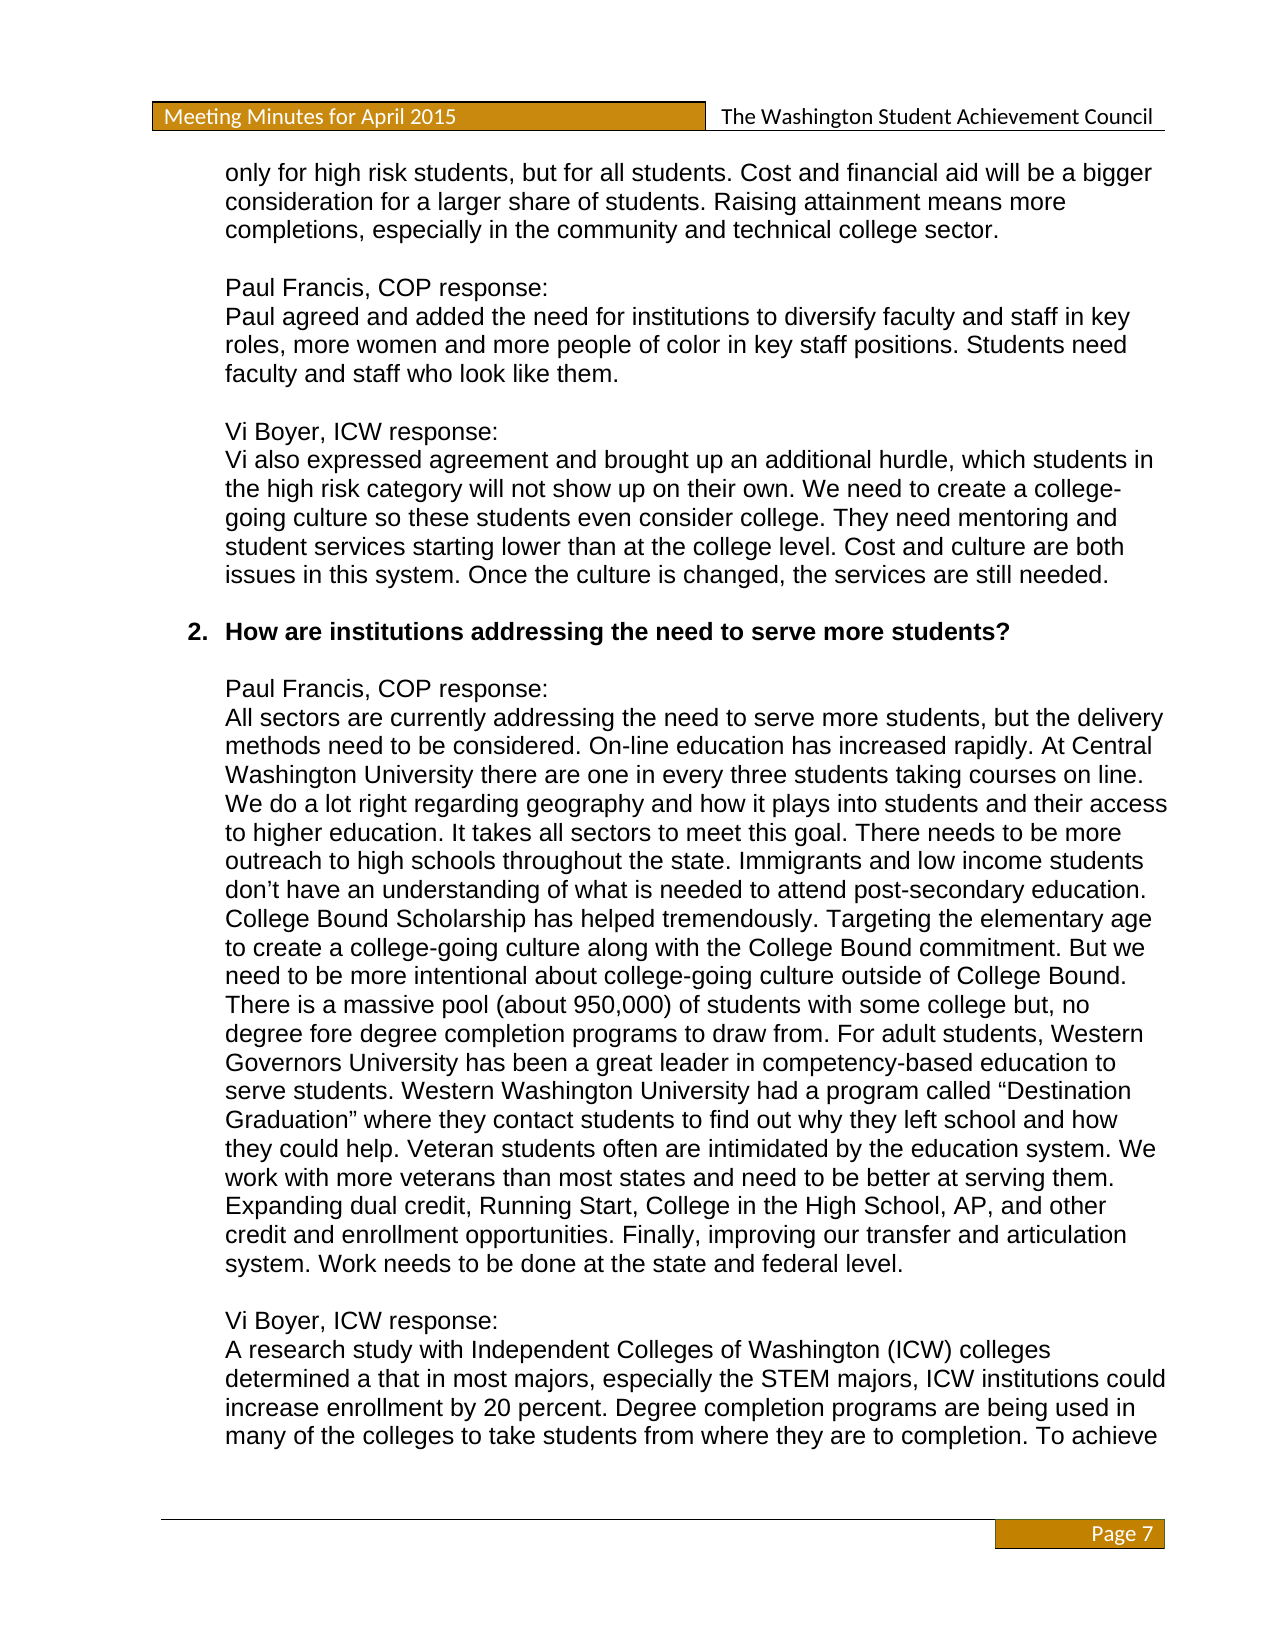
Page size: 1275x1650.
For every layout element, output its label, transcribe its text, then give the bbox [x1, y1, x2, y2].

text All sectors are currently addressing the need to serve more students, but the delivery methods need to be considered. On-line education has increased rapidly. At Central Washington University there are one in every three students taking courses on line. We do a lot right regarding geography and how it plays into students and their access to higher education. It takes all sectors to meet this goal. There needs to be more outreach to high schools throughout the state. Immigrants and low income students don’t have an understanding of what is needed to attend post-secondary education. College Bound Scholarship has helped tremendously. Targeting the elementary age to create a college-going culture along with the College Bound commitment. But we need to be more intentional about college-going culture outside of College Bound. There is a massive pool (about 950,000) of students with some college but, no degree fore degree completion programs to draw from. For adult students, Western Governors University has been a great leader in competency-based education to serve students. Western Washington University had a program called “Destination Graduation” where they contact students to find out why they left school and how they could help. Veteran students often are intimidated by the education system. We work with more veterans than most states and need to be better at serving them. Expanding dual credit, Running Start, College in the High School, AP, and other credit and enrollment opportunities. Finally, improving our transfer and articulation system. Work needs to be done at the state and federal level. [225, 703, 1170, 1278]
text Vi also expressed agreement and brought up an additional hurdle, which students in the high risk category will not show up on their own. We need to create a college-going culture so these students even consider college. They need mentoring and student services starting lower than at the college level. Cost and culture are both issues in this system. Once the culture is changed, the services are still needed. [225, 445, 1170, 589]
text Paul agreed and added the need for institutions to diversify faculty and staff in key roles, more women and more people of color in key staff positions. Students need faculty and staff who look like them. [225, 302, 1170, 388]
text Vi Boyer, ICW response: [150, 1306, 1170, 1335]
list How are institutions addressing the need to serve more students? [187, 617, 1170, 646]
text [225, 158, 1170, 244]
text Vi Boyer, ICW response: [225, 417, 1170, 445]
text Paul Francis, COP response: [225, 674, 1170, 703]
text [225, 1335, 1170, 1450]
text Paul Francis, COP response: [225, 273, 1170, 302]
